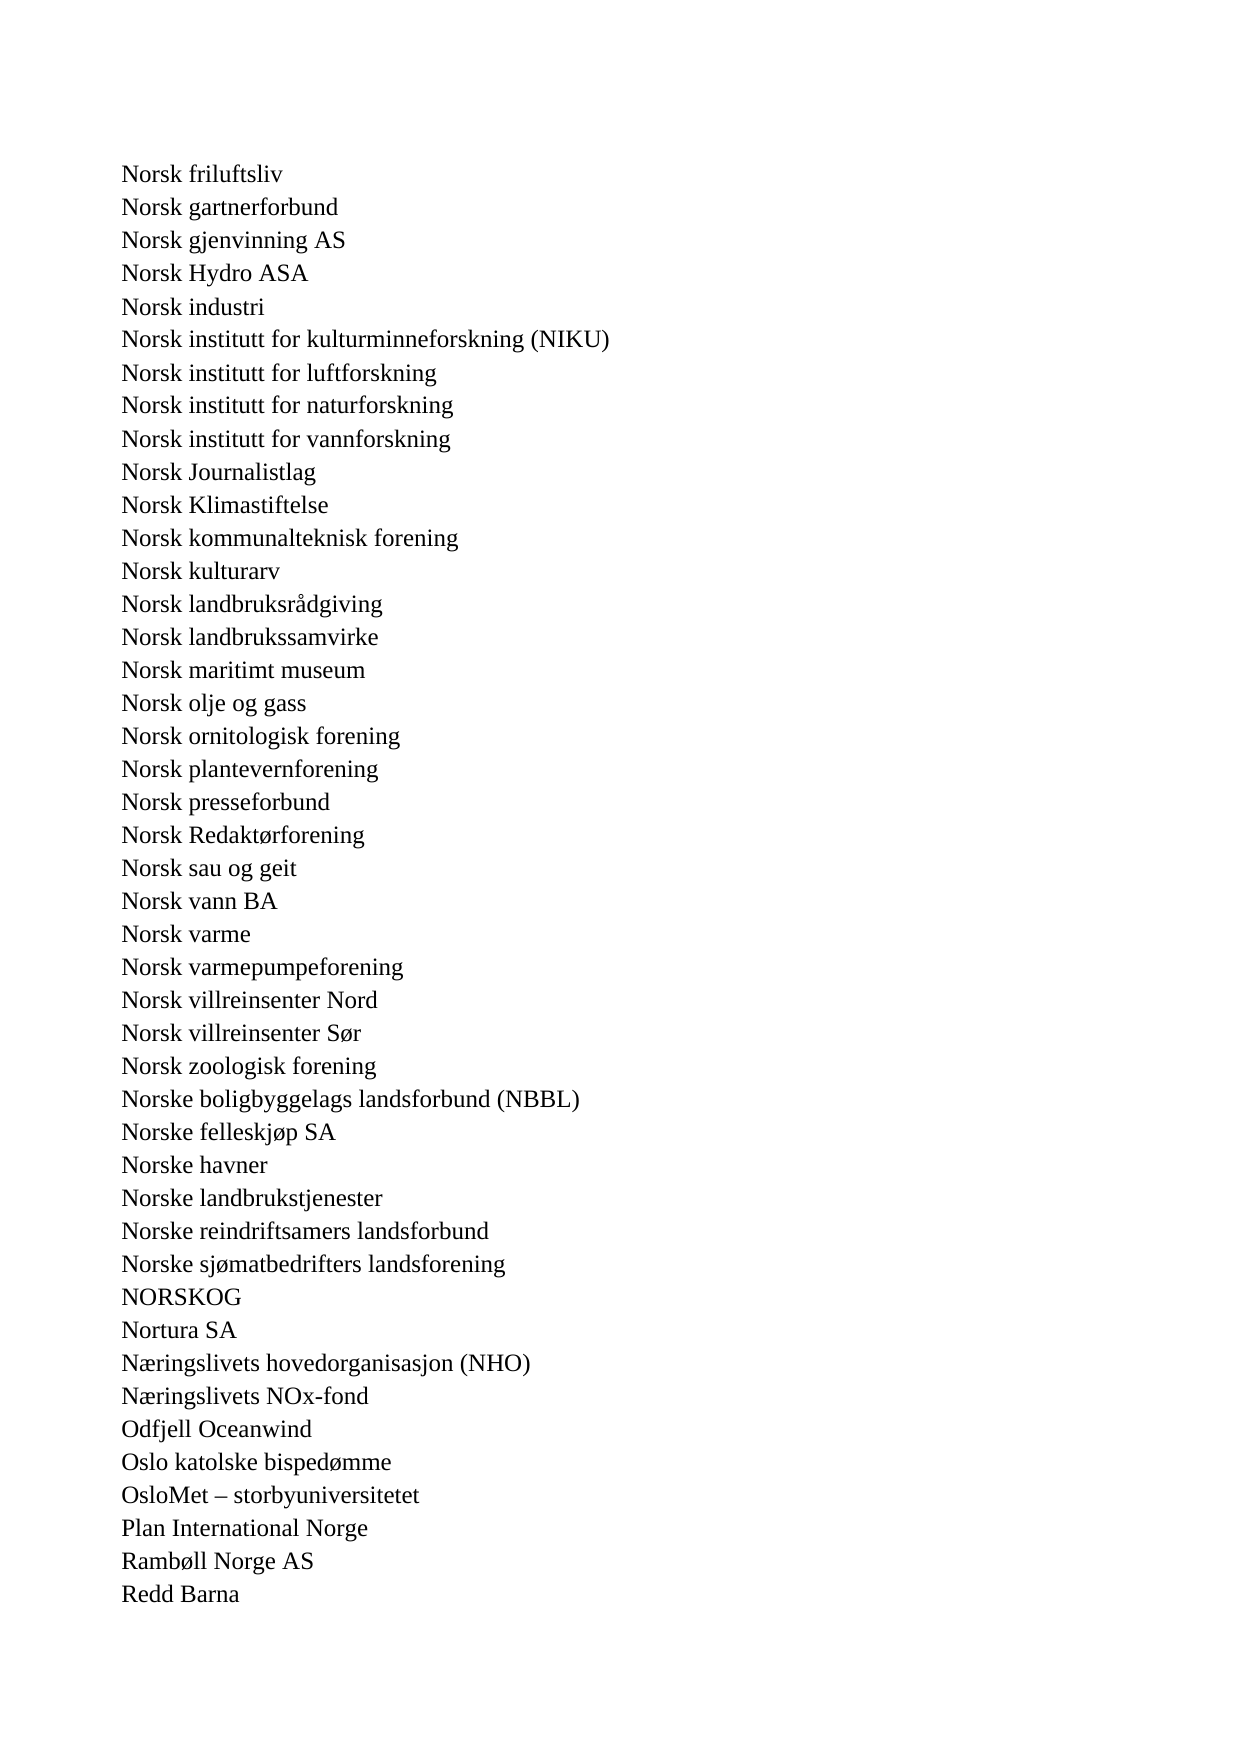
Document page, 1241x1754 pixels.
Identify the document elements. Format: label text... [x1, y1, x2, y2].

list Norsk presseforbund [121, 787, 1119, 816]
list Norske sjømatbedrifters landsforening [121, 1249, 1119, 1278]
list Norsk ornitologisk forening [121, 721, 1119, 749]
list Næringslivets hovedorganisasjon (NHO) [121, 1348, 1119, 1377]
list Oslo katolske bispedømme [121, 1447, 1119, 1476]
list Nortura SA [121, 1315, 1119, 1344]
list Norsk Klimastiftelse [121, 490, 1119, 518]
list Norsk gartnerforbund [121, 192, 1119, 221]
list Norsk landbruksrådgiving [121, 589, 1119, 617]
list Norsk kulturarv [121, 556, 1119, 584]
list Norsk Redaktørforening [121, 820, 1119, 849]
list Norsk friluftsliv [121, 159, 1119, 188]
list Norsk zoologisk forening [121, 1051, 1119, 1080]
list Norsk gjenvinning AS [121, 226, 1119, 254]
list Norske felleskjøp SA [121, 1117, 1119, 1146]
list Norsk Journalistlag [121, 457, 1119, 485]
list Norske boligbyggelags landsforbund (NBBL) [121, 1084, 1119, 1113]
list Norsk varme [121, 919, 1119, 948]
list Odfjell Oceanwind [121, 1414, 1119, 1443]
list Norsk maritimt museum [121, 655, 1119, 683]
list Rambøll Norge AS [121, 1546, 1119, 1575]
list Norsk landbrukssamvirke [121, 622, 1119, 651]
list Norsk sau og geit [121, 853, 1119, 882]
list Norsk institutt for vannforskning [121, 424, 1119, 452]
list Næringslivets NOx-fond [121, 1381, 1119, 1410]
list Norsk villreinsenter Sør [121, 1018, 1119, 1047]
list Norsk industri [121, 292, 1119, 320]
list Norsk institutt for naturforskning [121, 391, 1119, 419]
list OsloMet – storbyuniversitetet [121, 1480, 1119, 1509]
list Norsk Hydro ASA [121, 258, 1119, 287]
list Norsk institutt for luftforskning [121, 358, 1119, 386]
list Norske havner [121, 1150, 1119, 1179]
list Norsk varmepumpeforening [121, 952, 1119, 981]
list Plan International Norge [121, 1513, 1119, 1542]
list Norsk olje og gass [121, 688, 1119, 717]
list NORSKOG [121, 1282, 1119, 1311]
list Norske landbrukstjenester [121, 1183, 1119, 1212]
list Redd Barna [121, 1579, 1119, 1608]
list Norsk plantevernforening [121, 754, 1119, 783]
list Norsk villreinsenter Nord [121, 985, 1119, 1014]
list Norsk kommunalteknisk forening [121, 523, 1119, 551]
list Norske reindriftsamers landsforbund [121, 1216, 1119, 1245]
list Norsk institutt for kulturminneforskning (NIKU) [121, 324, 1119, 353]
list Norsk vann BA [121, 886, 1119, 915]
